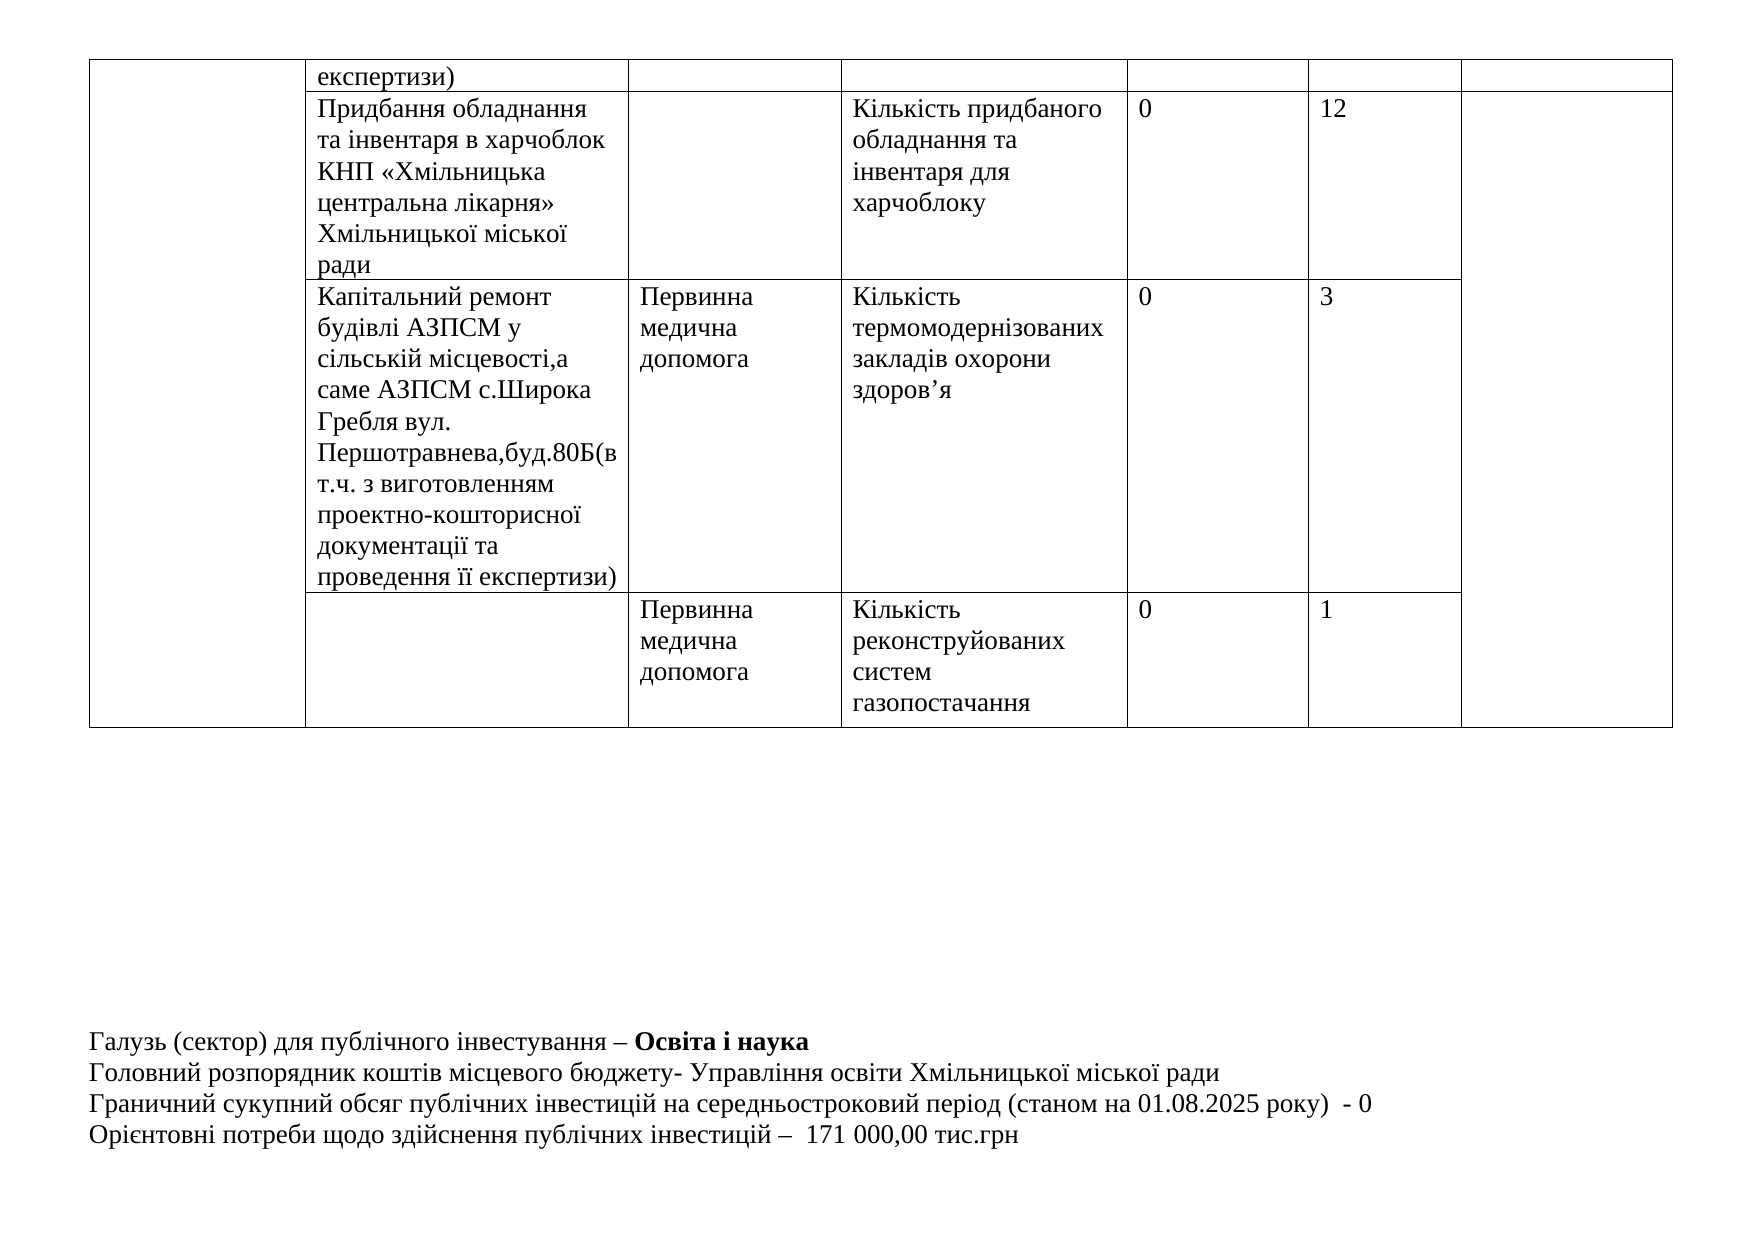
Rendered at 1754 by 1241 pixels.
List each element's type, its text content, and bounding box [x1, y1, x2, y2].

text Галузь (сектор) для публічного інвестування – Освіта і наука [89, 1025, 1665, 1056]
table_cell Придбання обладнання та інвентаря в харчоблок КНП «Хмільницька центральна лікарня» Хмільницької міської ради [306, 92, 628, 279]
table_cell Первинна медична допомога [629, 280, 841, 592]
table_cell [1462, 92, 1672, 727]
text Орієнтовні потреби щодо здійснення публічних інвестицій – 171 000,00 тис.грн [89, 1118, 1665, 1149]
table_cell 0 [1128, 92, 1308, 279]
table_cell 0 [1128, 280, 1308, 592]
table_cell [629, 92, 841, 279]
table_cell [306, 593, 628, 727]
table_cell 3 [1309, 280, 1461, 592]
table_cell 1 [1309, 593, 1461, 727]
table_cell Кількість придбаного обладнання та інвентаря для харчоблоку [842, 92, 1127, 279]
table_cell Капітальний ремонт будівлі АЗПСМ у сільській місцевості,а саме АЗПСМ с.Широка Гребля вул. Першотравнева,буд.80Б(в т.ч. з виготовленням проектно-кошторисної документації та проведення її експертизи) [306, 280, 628, 592]
table_cell Кількість термомодернізованих закладів охорони здоров’я [842, 280, 1127, 592]
table_cell Первинна медична допомога [629, 593, 841, 727]
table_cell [306, 60, 628, 91]
table_cell 12 [1309, 92, 1461, 279]
text Головний розпорядник коштів місцевого бюджету- Управління освіти Хмільницької міської ради [89, 1056, 1665, 1087]
table_cell 0 [1128, 593, 1308, 727]
text Граничний сукупний обсяг публічних інвестицій на середньостроковий період (станом на 01.08.2025 року) - 0 [89, 1087, 1665, 1118]
table_cell Кількість реконструйованих систем газопостачання [842, 593, 1127, 727]
